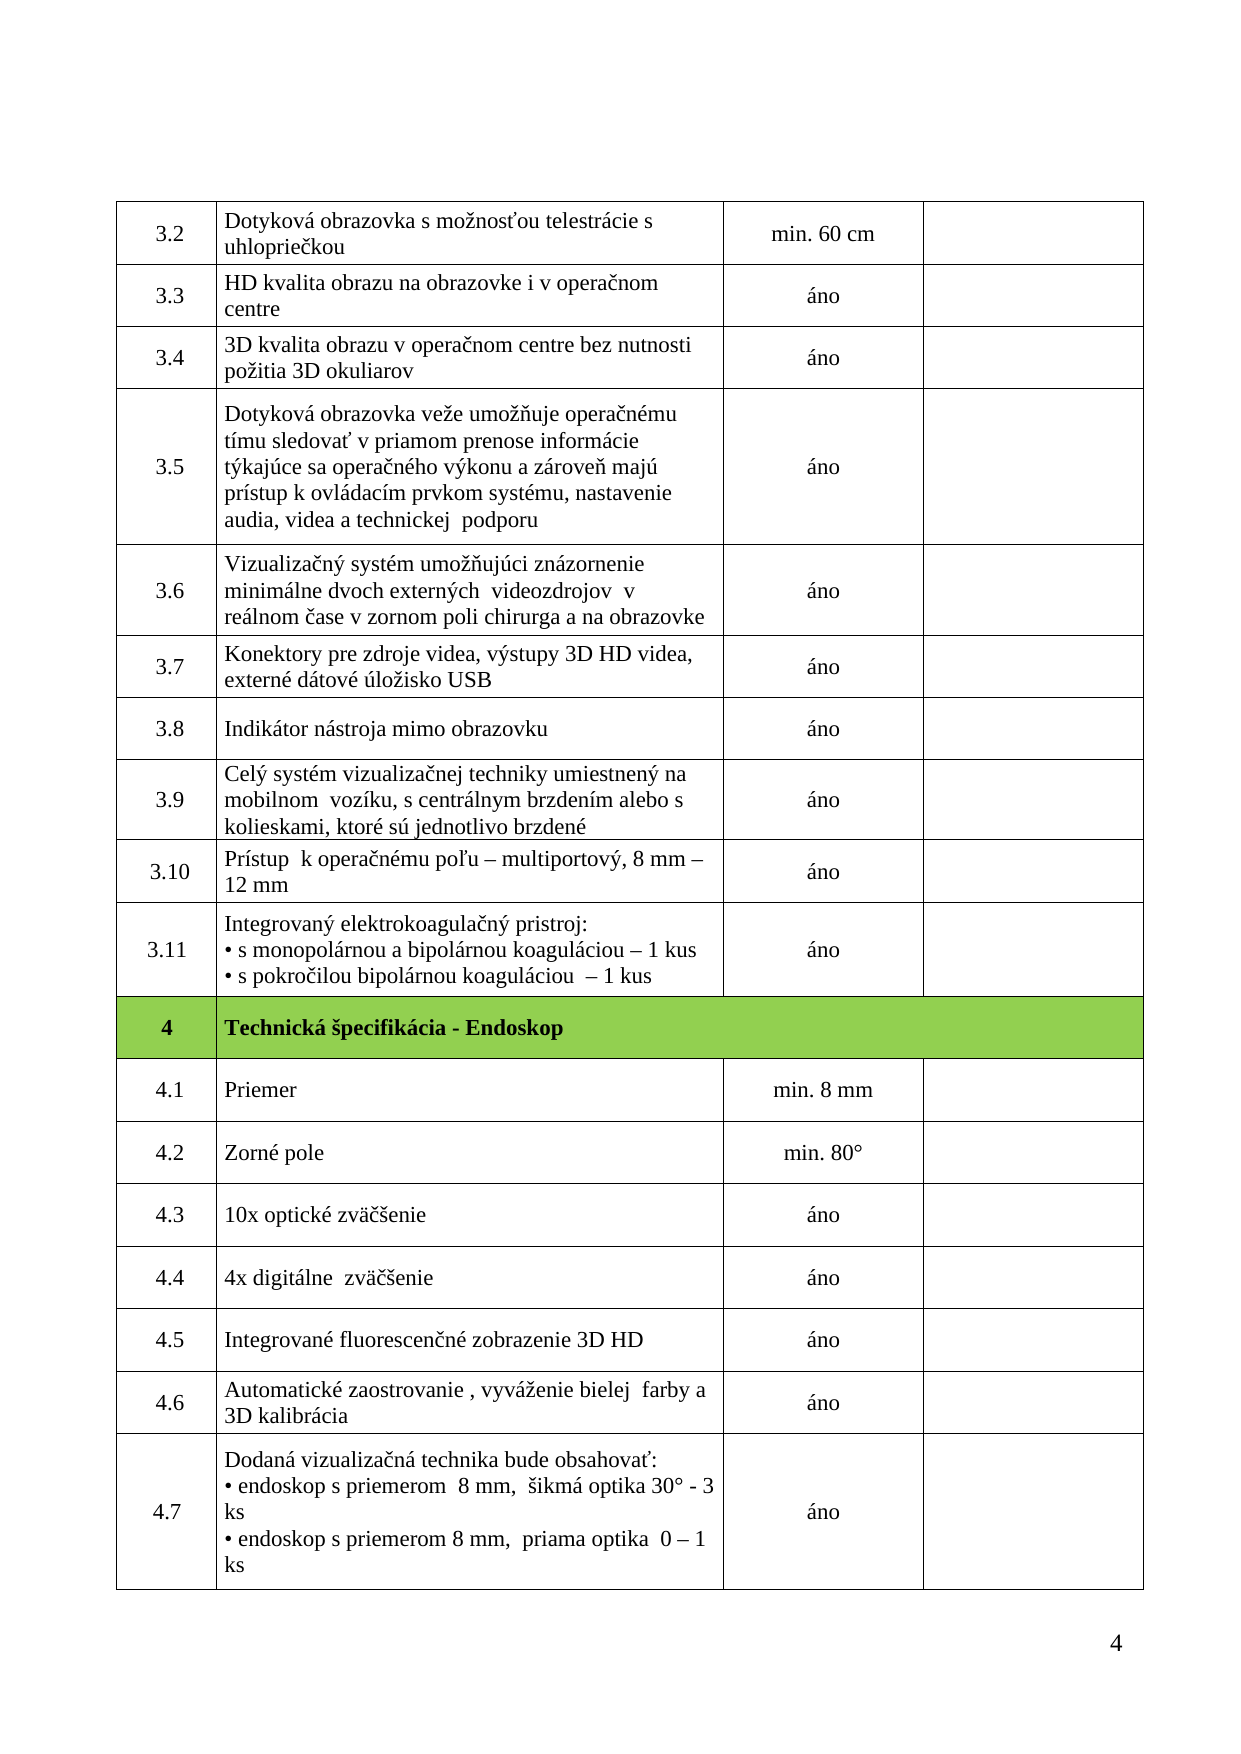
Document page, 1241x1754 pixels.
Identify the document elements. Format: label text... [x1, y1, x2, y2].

table_cell 4 [117, 997, 216, 1058]
table_cell 3.3 [117, 265, 216, 326]
table_cell [924, 1309, 1143, 1371]
table_cell Automatické zaostrovanie , vyváženie bielej farby a 3D kalibrácia [217, 1372, 723, 1433]
table_cell Prístup k operačnému poľu – multiportový, 8 mm – 12 mm [217, 840, 723, 902]
table_cell [924, 1434, 1143, 1589]
table_cell 4.6 [117, 1372, 216, 1433]
table_cell [924, 903, 1143, 996]
table_cell áno [724, 545, 923, 635]
table_cell [924, 265, 1143, 326]
table_cell 4.2 [117, 1122, 216, 1183]
table_cell áno [724, 903, 923, 996]
table_cell Indikátor nástroja mimo obrazovku [217, 698, 723, 759]
table_cell min. 60 cm [724, 202, 923, 264]
table_cell Zorné pole [217, 1122, 723, 1183]
table_cell [924, 327, 1143, 388]
table_cell Dotyková obrazovka veže umožňuje operačnému tímu sledovať v priamom prenose informácie týkajúce sa operačného výkonu a zároveň majú prístup k ovládacím prvkom systému, nastavenie audia, videa a technickej podporu [217, 389, 723, 544]
table_cell 3.4 [117, 327, 216, 388]
table_cell áno [724, 265, 923, 326]
table_cell [924, 840, 1143, 902]
table_cell áno [724, 327, 923, 388]
table_cell áno [724, 1434, 923, 1589]
table_cell 3D kvalita obrazu v operačnom centre bez nutnosti požitia 3D okuliarov [217, 327, 723, 388]
table_cell 4.7 [117, 1434, 216, 1589]
table_cell [924, 1184, 1143, 1246]
table_cell [924, 636, 1143, 697]
table_cell Vizualizačný systém umožňujúci znázornenie minimálne dvoch externých videozdrojov v reálnom čase v zornom poli chirurga a na obrazovke [217, 545, 723, 635]
table_cell áno [724, 840, 923, 902]
table_cell 3.9 [117, 760, 216, 839]
table_cell 3.6 [117, 545, 216, 635]
table_cell áno [724, 389, 923, 544]
table_cell 3.2 [117, 202, 216, 264]
table_cell [924, 1247, 1143, 1308]
table_cell áno [724, 760, 923, 839]
table_cell Priemer [217, 1059, 723, 1121]
table_cell 3.7 [117, 636, 216, 697]
table_cell 4.1 [117, 1059, 216, 1121]
table_cell áno [724, 1372, 923, 1433]
table_cell 3.8 [117, 698, 216, 759]
table_cell [924, 545, 1143, 635]
table_cell áno [724, 636, 923, 697]
table_cell [924, 1122, 1143, 1183]
table_cell 3.11 [117, 903, 216, 996]
table_cell 4.5 [117, 1309, 216, 1371]
table_cell [924, 202, 1143, 264]
table_cell 3.10 [117, 840, 216, 902]
table_cell áno [724, 1309, 923, 1371]
table_cell [924, 1059, 1143, 1121]
table_cell [924, 1372, 1143, 1433]
table_cell [924, 760, 1143, 839]
table_cell 3.5 [117, 389, 216, 544]
table_cell áno [724, 1247, 923, 1308]
table_cell áno [724, 698, 923, 759]
table_cell Dodaná vizualizačná technika bude obsahovať: • endoskop s priemerom 8 mm, šikmá optika 30° - 3 ks • endoskop s priemerom 8 mm, priama optika 0 – 1 ks [217, 1434, 723, 1589]
table_cell Integrované fluorescenčné zobrazenie 3D HD [217, 1309, 723, 1371]
table_cell min. 80° [724, 1122, 923, 1183]
table_cell 4.3 [117, 1184, 216, 1246]
table_cell HD kvalita obrazu na obrazovke i v operačnom centre [217, 265, 723, 326]
table_cell Technická špecifikácia - Endoskop [217, 997, 1143, 1058]
table_cell [924, 698, 1143, 759]
table_cell 4.4 [117, 1247, 216, 1308]
table_cell Celý systém vizualizačnej techniky umiestnený na mobilnom vozíku, s centrálnym brzdením alebo s kolieskami, ktoré sú jednotlivo brzdené [217, 760, 723, 839]
table_cell 4x digitálne zväčšenie [217, 1247, 723, 1308]
table_cell min. 8 mm [724, 1059, 923, 1121]
table_cell Konektory pre zdroje videa, výstupy 3D HD videa, externé dátové úložisko USB [217, 636, 723, 697]
table_cell Integrovaný elektrokoagulačný pristroj: • s monopolárnou a bipolárnou koaguláciou – 1 kus • s pokročilou bipolárnou koaguláciou – 1 kus [217, 903, 723, 996]
table_cell [924, 389, 1143, 544]
table_cell Dotyková obrazovka s možnosťou telestrácie s uhlopriečkou [217, 202, 723, 264]
table_cell 10x optické zväčšenie [217, 1184, 723, 1246]
table_cell áno [724, 1184, 923, 1246]
